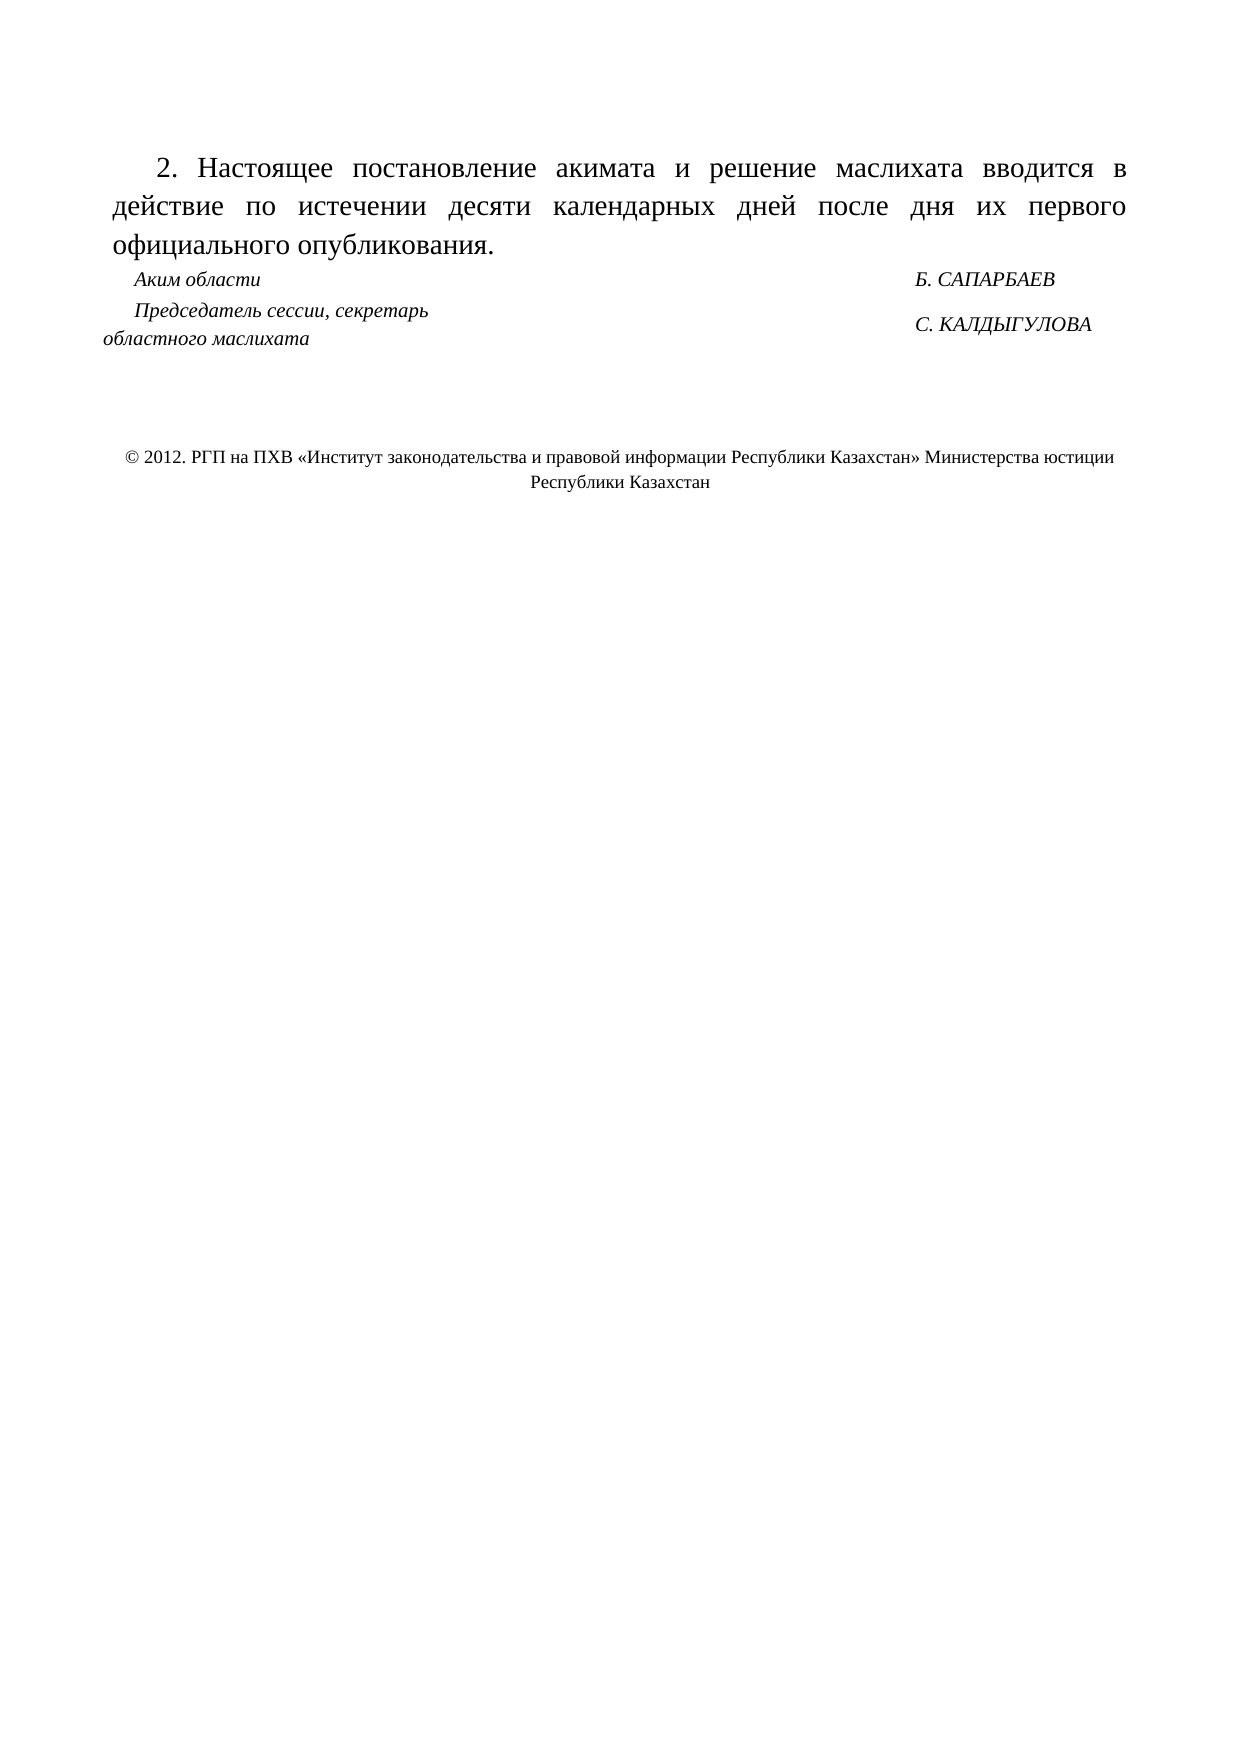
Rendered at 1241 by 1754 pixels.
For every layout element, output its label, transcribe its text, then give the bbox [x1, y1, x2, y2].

table_header Б. САПАРБАЕВ [913, 266, 1240, 297]
table_cell С. КАЛДЫГУЛОВА [913, 297, 1240, 355]
table_cell Председатель сессии, секретарь областного маслихата [101, 297, 913, 355]
table_header Аким области [101, 266, 913, 297]
text 2. Настоящее постановление акимата и решение маслихата вводится в действие по истечении десяти календарных дней после дня их первого официального опубликования. [112, 150, 1128, 261]
text © 2012. РГП на ПХВ «Институт законодательства и правовой информации Республики Казахстан» Министерства юстиции Республики Казахстан [112, 446, 1128, 492]
